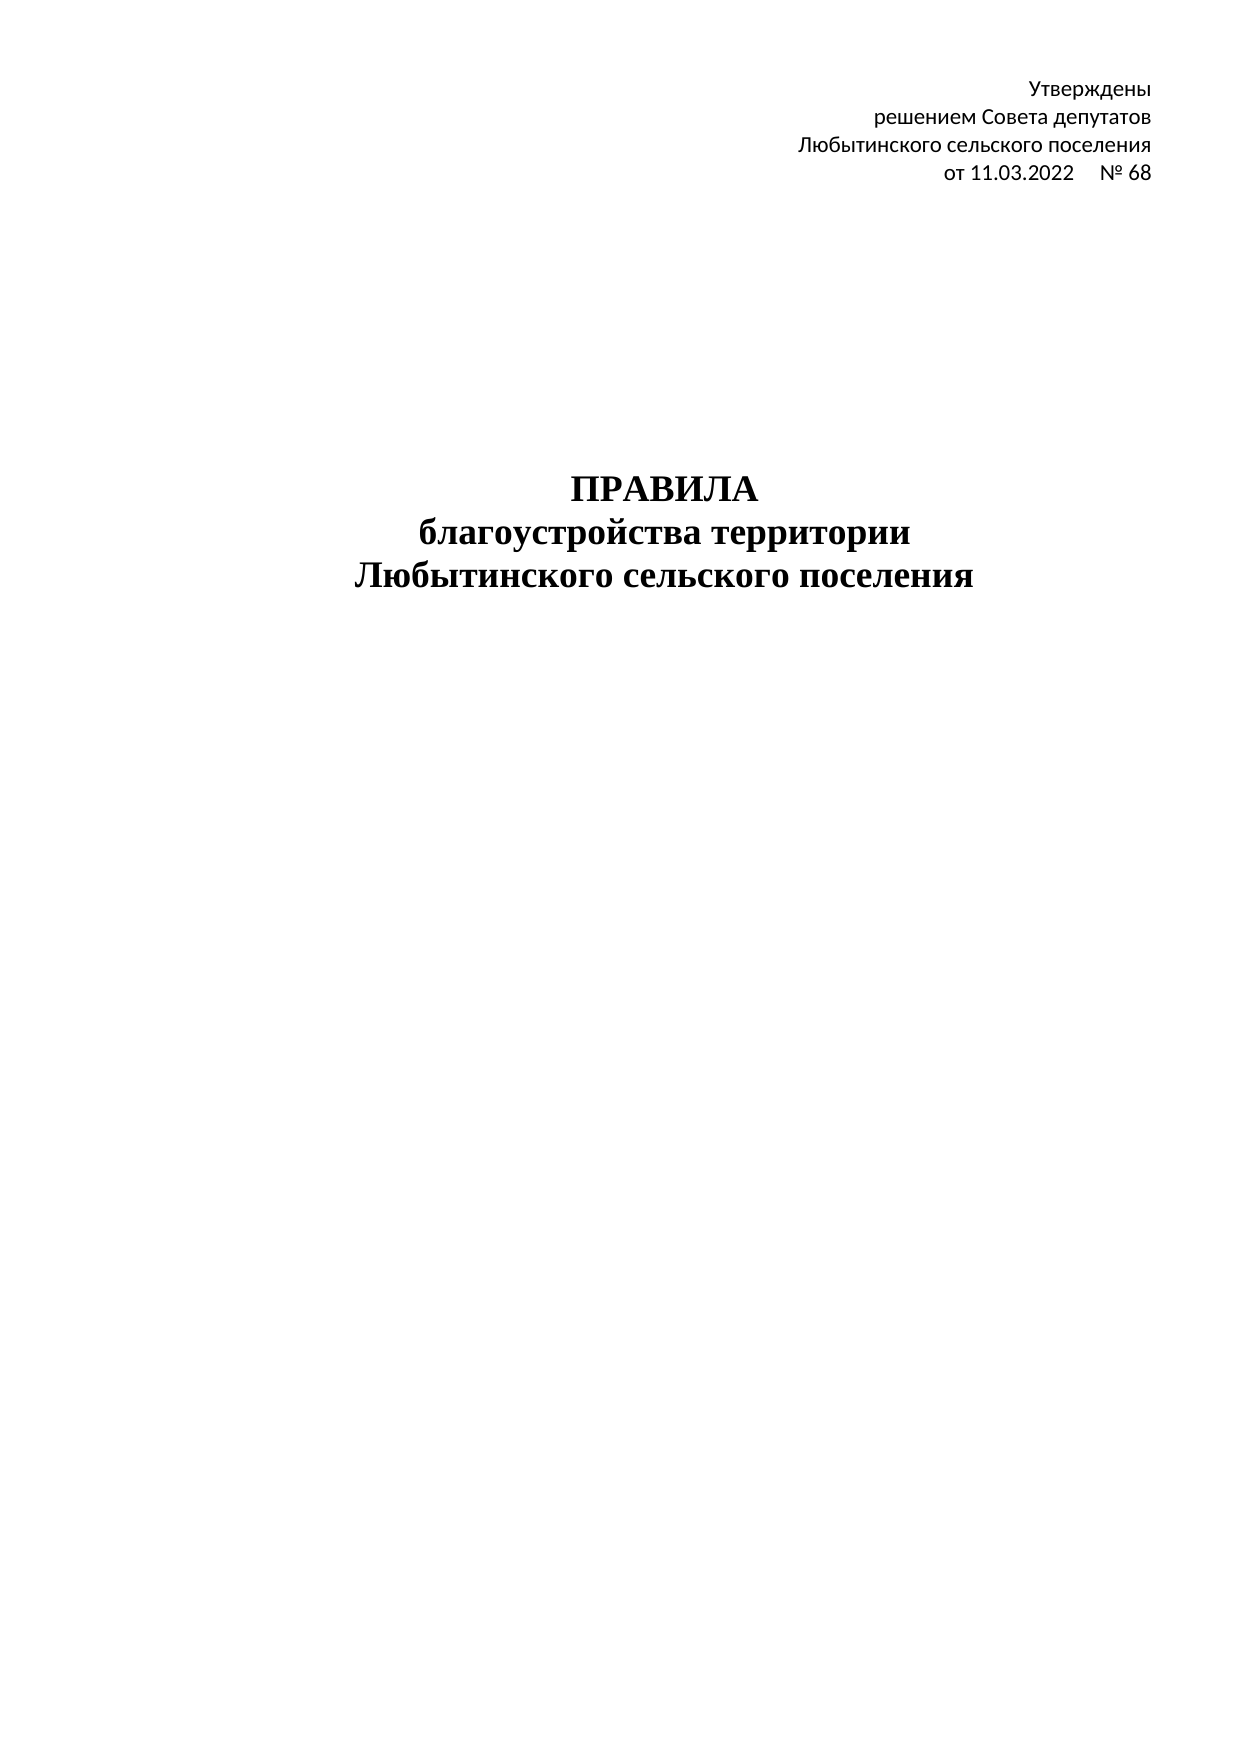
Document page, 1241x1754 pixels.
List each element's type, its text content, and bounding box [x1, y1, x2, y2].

text Любытинского сельского поселения [177, 130, 1152, 158]
text решением Совета депутатов [177, 102, 1152, 130]
text Любытинского сельского поселения [177, 552, 1152, 596]
text ПРАВИЛА [177, 466, 1152, 509]
text Утверждены [177, 74, 1152, 102]
text от 11.03.2022 № 68 [177, 158, 1152, 186]
text благоустройства территории [177, 509, 1152, 552]
